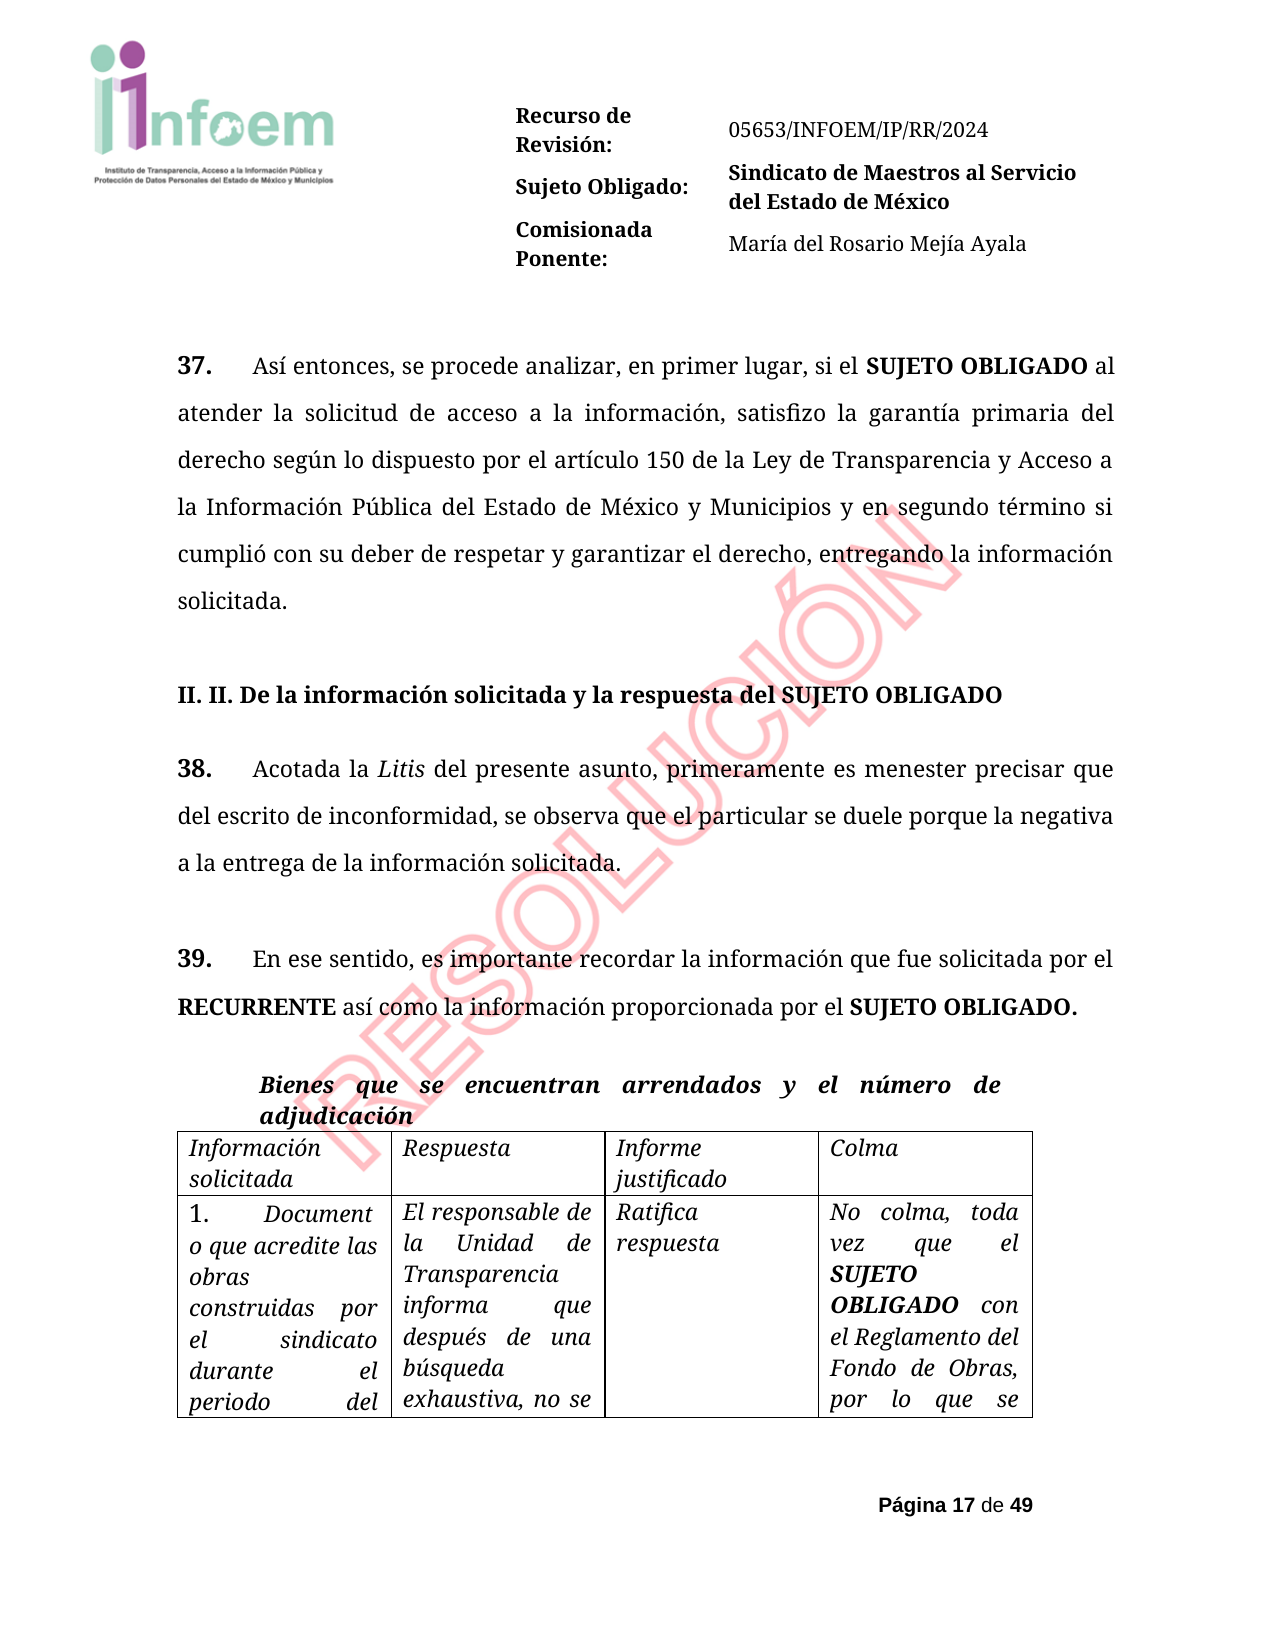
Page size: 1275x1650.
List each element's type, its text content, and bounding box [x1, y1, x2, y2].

table_header Respuesta [392, 1132, 604, 1195]
text Bienes que se encuentran arrendados y el número de adjudicación [259, 1069, 1004, 1131]
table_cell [819, 1196, 1032, 1417]
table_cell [178, 1196, 391, 1417]
list Así entonces, se procede analizar, en primer lugar, si el SUJETO OBLIGADO al atender la solicitud de acceso a la información, satisfizo la garantía primaria del derecho según lo dispuesto por el artículo 150 de la Ley de Transparencia y Acceso a la Información Pública del Estado de México y Municipios y en segundo término si cumplió con su deber de respetar y garantizar el derecho, entregando la información solicitada. [177, 348, 1115, 616]
table_header Información solicitada [178, 1132, 391, 1195]
table_header Colma [819, 1132, 1032, 1195]
subtitle II. II. De la información solicitada y la respuesta del SUJETO OBLIGADO [177, 679, 1115, 710]
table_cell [392, 1196, 604, 1417]
table_header Informe justificado [606, 1132, 818, 1195]
picture [0, 0, 1253, 1649]
list Acotada la Litis del presente asunto, primeramente es menester precisar que del escrito de inconformidad, se observa que el particular se duele porque la negativa a la entrega de la información solicitada. [177, 751, 1115, 878]
table_cell Ratifica respuesta [606, 1196, 818, 1417]
list En ese sentido, es importante recordar la información que fue solicitada por el RECURRENTE así como la información proporcionada por el SUJETO OBLIGADO. [177, 941, 1115, 1022]
